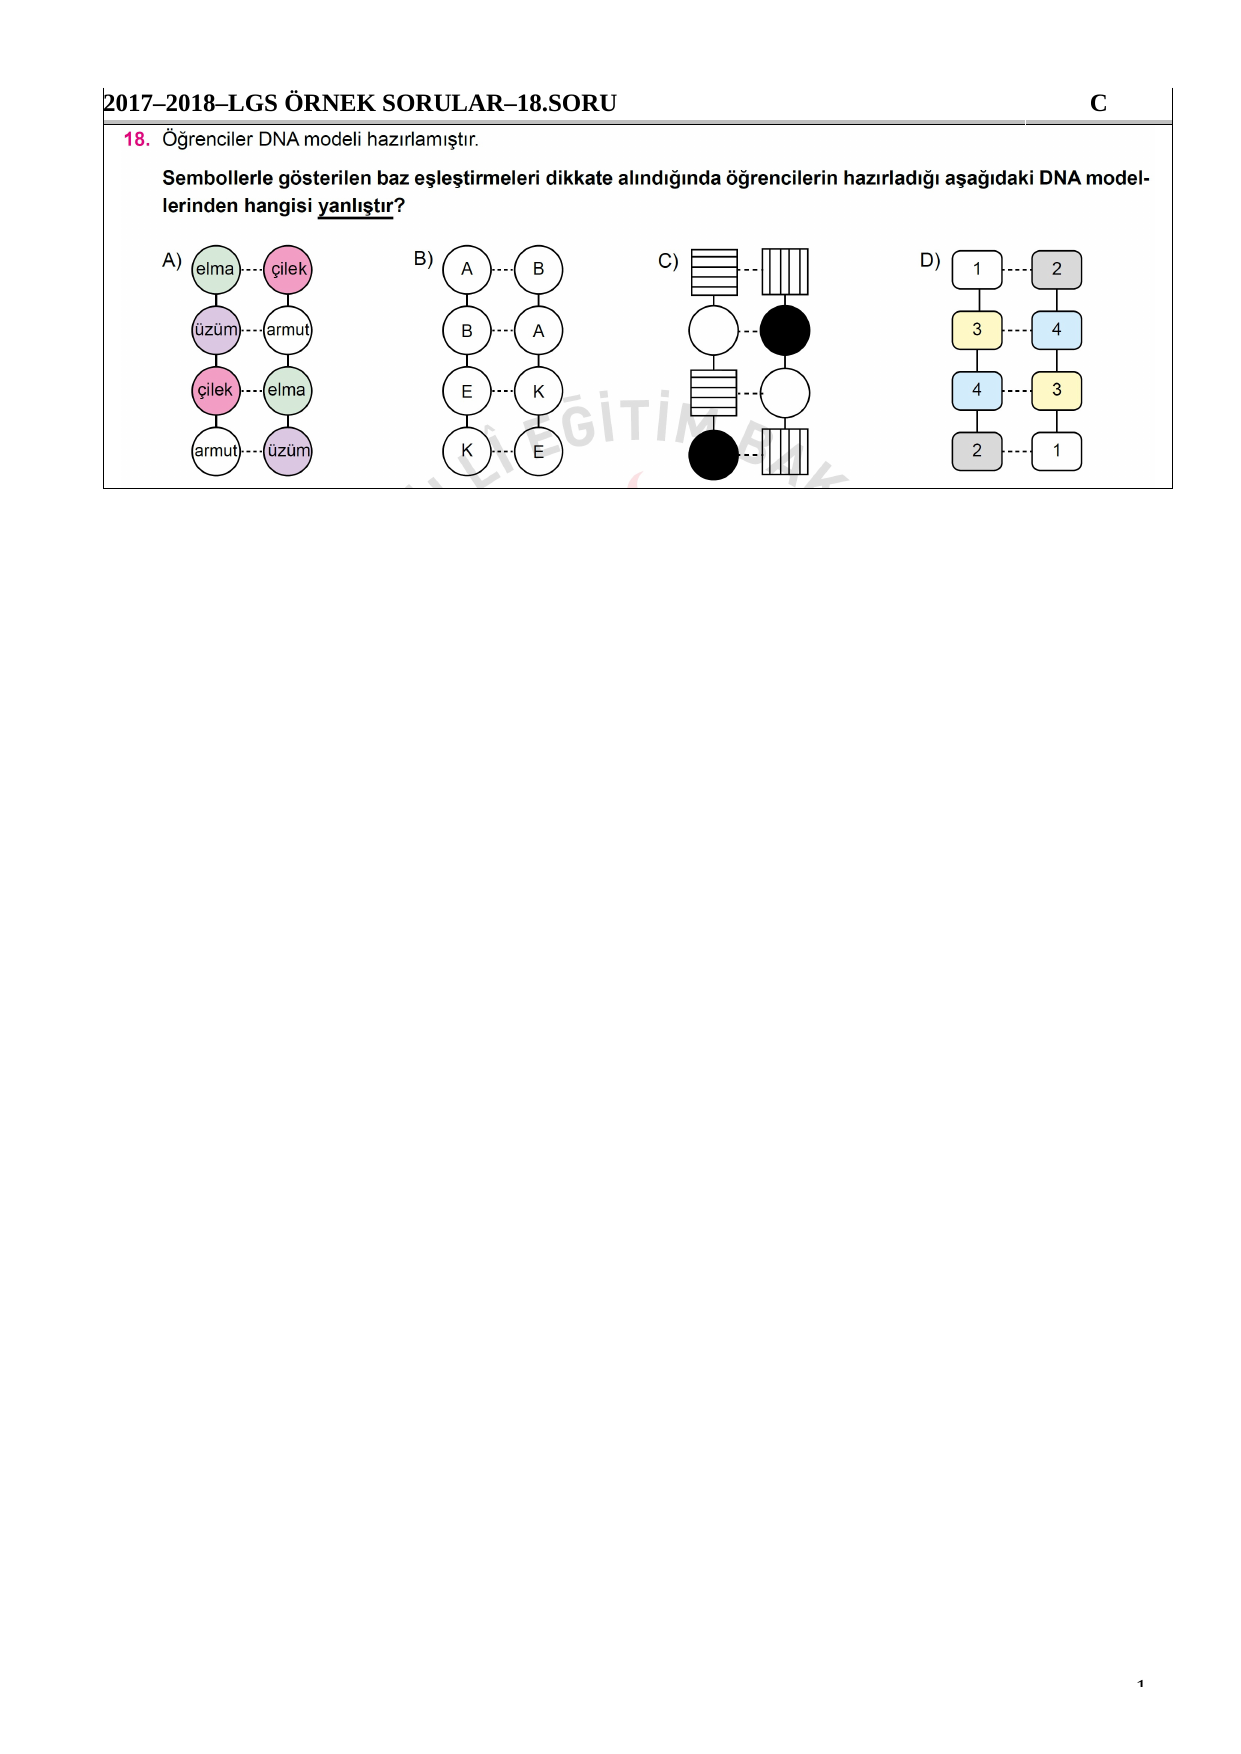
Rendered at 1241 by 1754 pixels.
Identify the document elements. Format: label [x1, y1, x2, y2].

picture [121, 125, 1155, 488]
